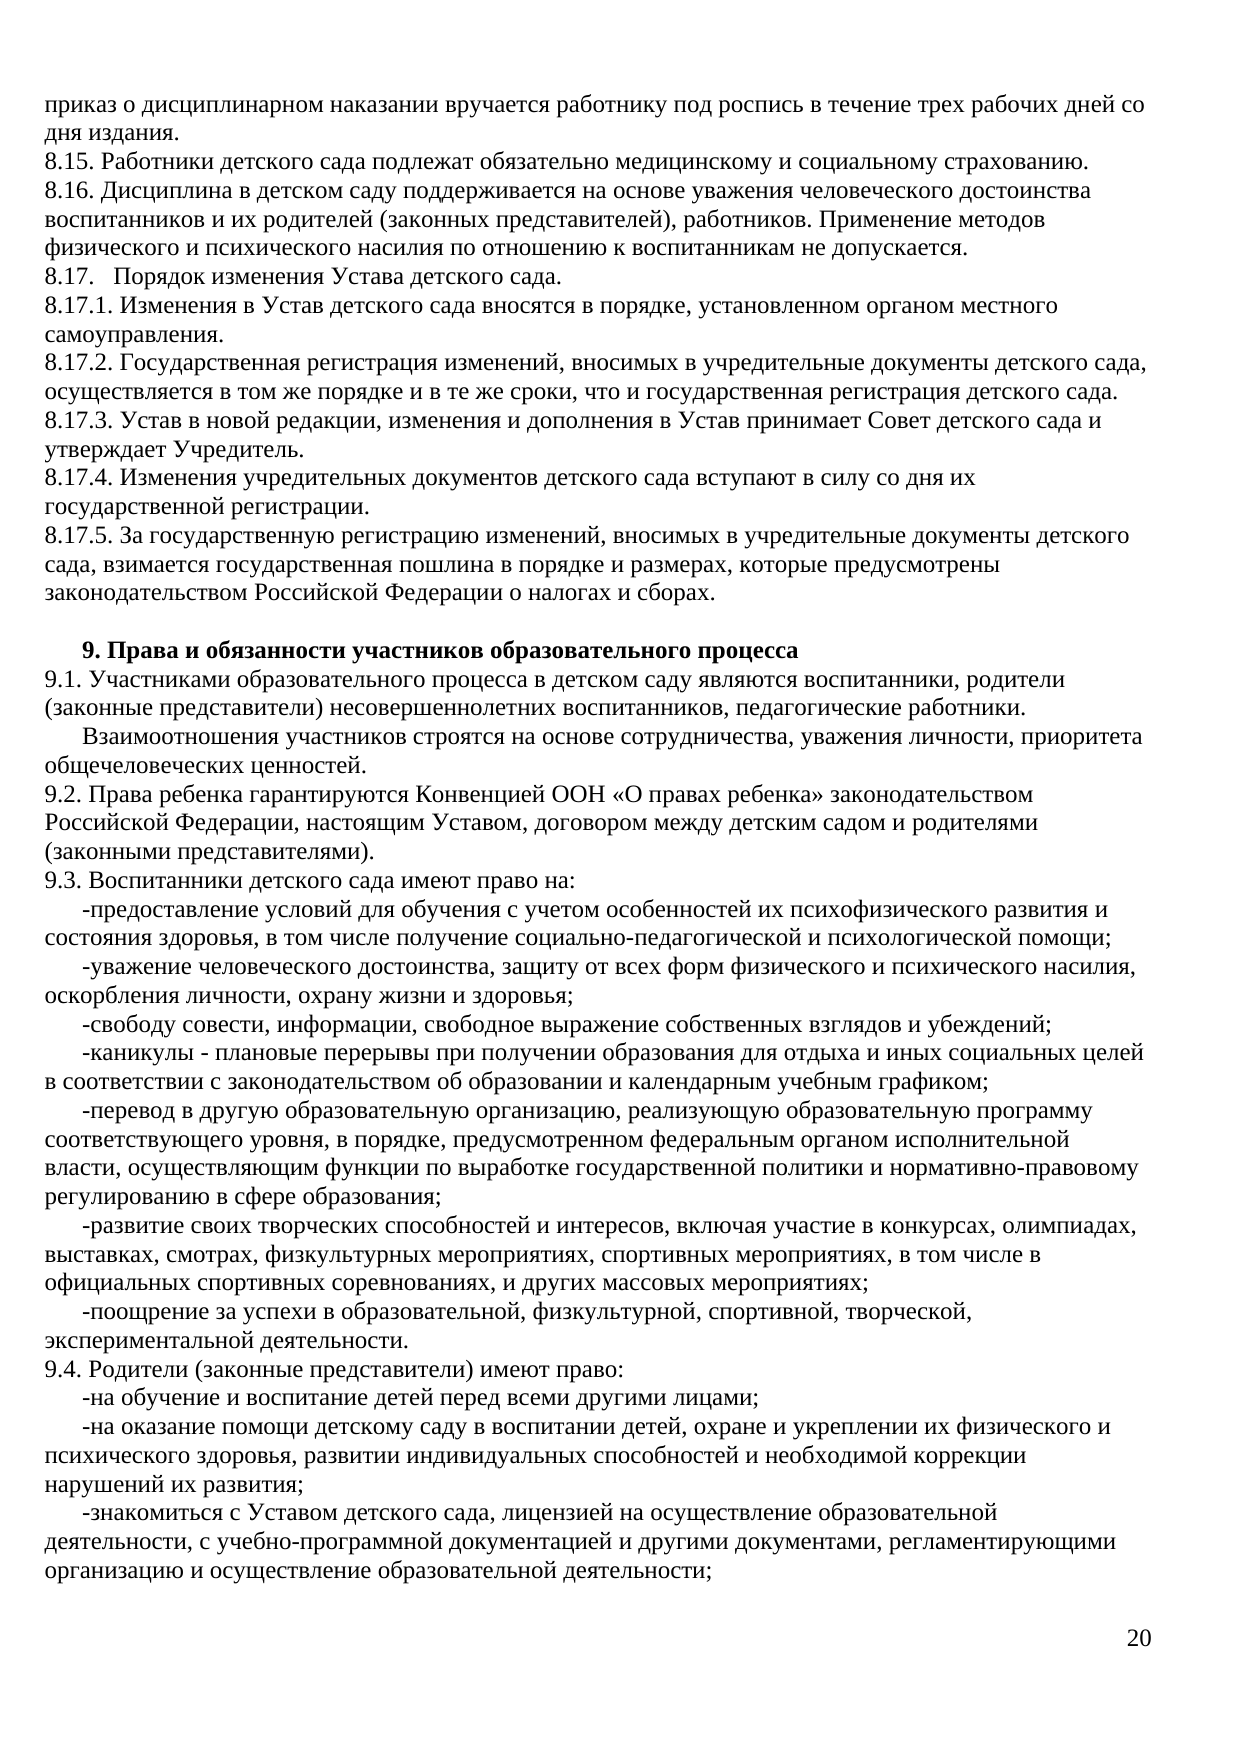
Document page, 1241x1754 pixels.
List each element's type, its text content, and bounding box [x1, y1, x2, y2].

text 8.17.4. Изменения учредительных документов детского сада вступают в силу со дня их государственной регистрации. [44, 462, 1152, 520]
text -на обучение и воспитание детей перед всеми другими лицами; [44, 1382, 1152, 1411]
text 9.2. Права ребенка гарантируются Конвенцией ООН «О правах ребенка» законодательством Российской Федерации, настоящим Уставом, договором между детским садом и родителями (законными представителями). [44, 779, 1152, 865]
text 8.17.3. Устав в новой редакции, изменения и дополнения в Устав принимает Совет детского сада и утверждает Учредитель. [44, 405, 1152, 462]
text -уважение человеческого достоинства, защиту от всех форм физического и психического насилия, оскорбления личности, охрану жизни и здоровья; [44, 951, 1152, 1009]
text -перевод в другую образовательную организацию, реализующую образовательную программу соответствующего уровня, в порядке, предусмотренном федеральным органом исполнительной власти, осуществляющим функции по выработке государственной политики и нормативно-правовому регулированию в сфере образования; [44, 1095, 1152, 1210]
text 8.17.2. Государственная регистрация изменений, вносимых в учредительные документы детского сада, осуществляется в том же порядке и в те же сроки, что и государственная регистрация детского сада. [44, 347, 1152, 405]
text 8.17. Порядок изменения Устава детского сада. [44, 261, 1152, 290]
text 9.1. Участниками образовательного процесса в детском саду являются воспитанники, родители (законные представители) несовершеннолетних воспитанников, педагогические работники. [44, 664, 1152, 721]
text -знакомиться с Уставом детского сада, лицензией на осуществление образовательной деятельности, с учебно-программной документацией и другими документами, регламентирующими организацию и осуществление образовательной деятельности; [44, 1497, 1152, 1584]
text 8.17.1. Изменения в Устав детского сада вносятся в порядке, установленном органом местного самоуправления. [44, 290, 1152, 347]
text 9.4. Родители (законные представители) имеют право: [44, 1354, 1152, 1382]
text 8.16. Дисциплина в детском саду поддерживается на основе уважения человеческого достоинства воспитанников и их родителей (законных представителей), работников. Применение методов физического и психического насилия по отношению к воспитанникам не допускается. [44, 175, 1152, 261]
text -развитие своих творческих способностей и интересов, включая участие в конкурсах, олимпиадах, выставках, смотрах, физкультурных мероприятиях, спортивных мероприятиях, в том числе в официальных спортивных соревнованиях, и других массовых мероприятиях; [44, 1210, 1152, 1296]
text 9.3. Воспитанники детского сада имеют право на: [44, 865, 1152, 894]
text -на оказание помощи детскому саду в воспитании детей, охране и укреплении их физического и психического здоровья, развитии индивидуальных способностей и необходимой коррекции нарушений их развития; [44, 1411, 1152, 1497]
text -каникулы - плановые перерывы при получении образования для отдыха и иных социальных целей в соответствии с законодательством об образовании и календарным учебным графиком; [44, 1037, 1152, 1095]
text Взаимоотношения участников строятся на основе сотрудничества, уважения личности, приоритета общечеловеческих ценностей. [44, 721, 1152, 779]
text 8.17.5. За государственную регистрацию изменений, вносимых в учредительные документы детского сада, взимается государственная пошлина в порядке и размерах, которые предусмотрены законодательством Российской Федерации о налогах и сборах. [44, 520, 1152, 606]
text -свободу совести, информации, свободное выражение собственных взглядов и убеждений; [44, 1009, 1152, 1037]
text -поощрение за успехи в образовательной, физкультурной, спортивной, творческой, экспериментальной деятельности. [44, 1296, 1152, 1354]
text 8.15. Работники детского сада подлежат обязательно медицинскому и социальному страхованию. [44, 146, 1152, 175]
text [44, 89, 1152, 146]
text -предоставление условий для обучения с учетом особенностей их психофизического развития и состояния здоровья, в том числе получение социально-педагогической и психологической помощи; [44, 894, 1152, 951]
text 9. Права и обязанности участников образовательного процесса [44, 635, 1152, 664]
